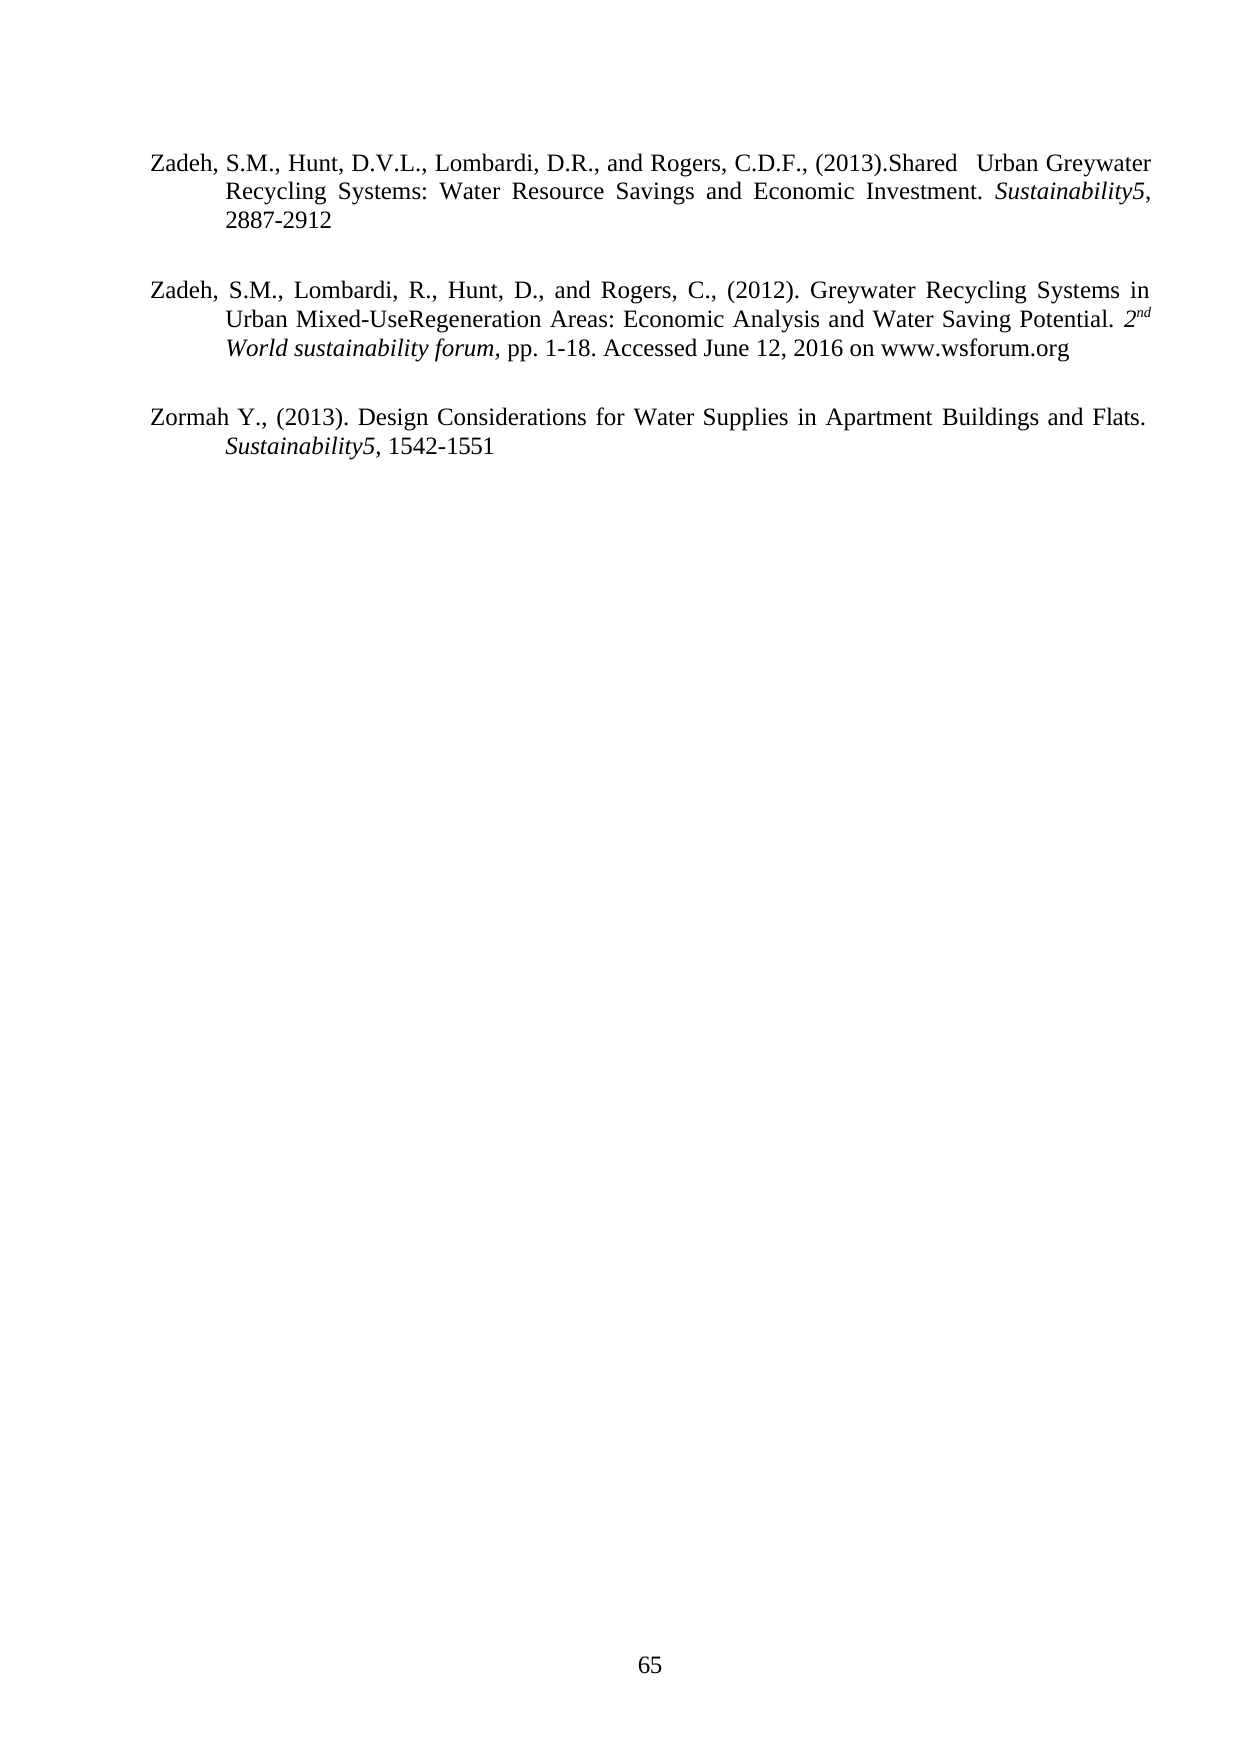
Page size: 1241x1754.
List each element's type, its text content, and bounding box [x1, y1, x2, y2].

text Zadeh, S.M., Hunt, D.V.L., Lombardi, D.R., and Rogers, C.D.F., (2013).Shared Urban Greywater Recycling Systems: Water Resource Savings and Economic Investment. Sustainability5, 2887-2912 [150, 148, 1151, 234]
text Sustainability5, 1542-1551 [225, 431, 1163, 460]
text Zormah Y., (2013). Design Considerations for Water Supplies in Apartment Buildings and Flats. [150, 403, 1163, 431]
text Zadeh, S.M., Lombardi, R., Hunt, D., and Rogers, C., (2012). Greywater Recycling Systems in Urban Mixed-UseRegeneration Areas: Economic Analysis and Water Saving Potential. 2nd World sustainability forum, pp. 1-18. Accessed June 12, 2016 on www.wsforum.org [150, 275, 1151, 362]
